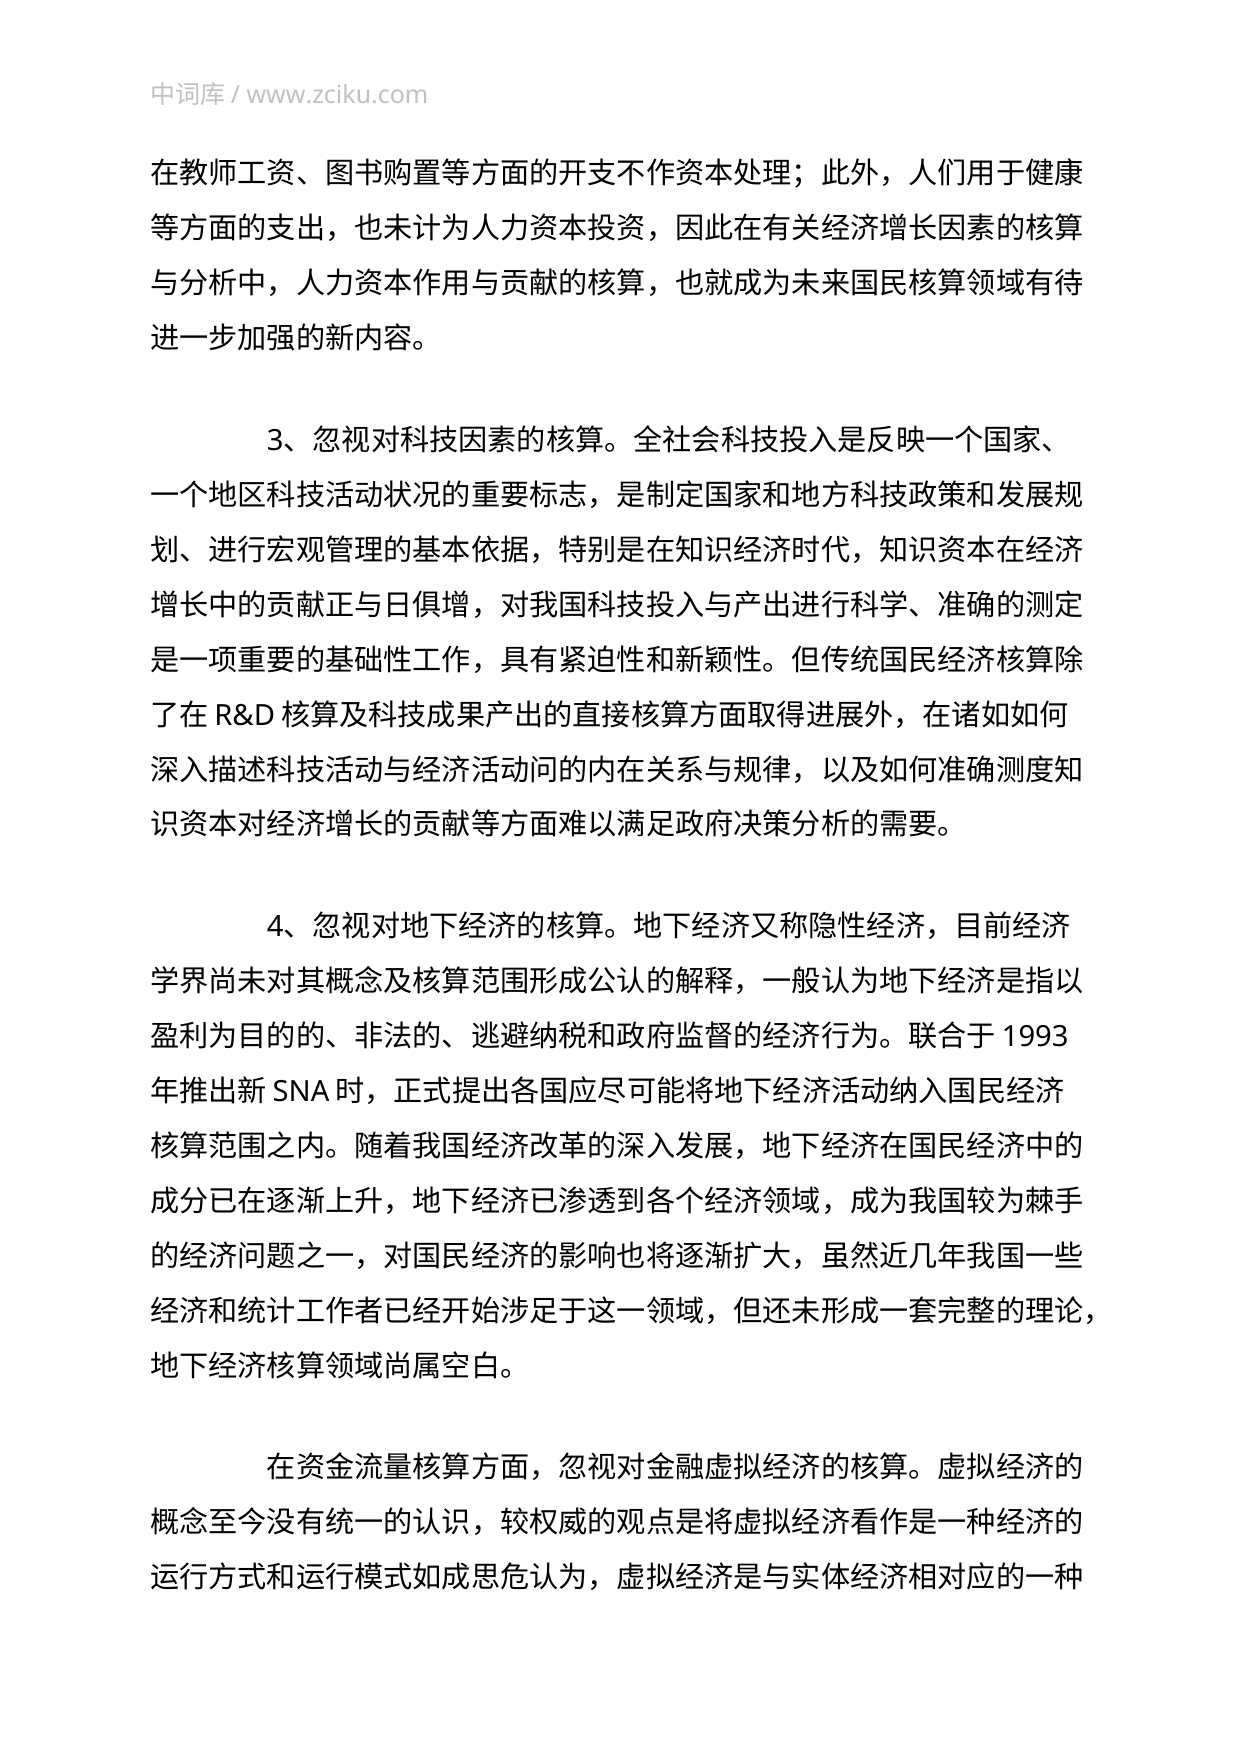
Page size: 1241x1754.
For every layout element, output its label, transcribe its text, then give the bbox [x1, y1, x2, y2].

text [150, 1444, 1090, 1596]
text 3、忽视对科技因素的核算。全社会科技投入是反映一个国家、一个地区科技活动状况的重要标志，是制定国家和地方科技政策和发展规划、进行宏观管理的基本依据，特别是在知识经济时代，知识资本在经济增长中的贡献正与日俱增，对我国科技投入与产出进行科学、准确的测定是一项重要的基础性工作，具有紧迫性和新颖性。但传统国民经济核算除了在R&D核算及科技成果产出的直接核算方面取得进展外，在诸如如何深入描述科技活动与经济活动问的内在关系与规律，以及如何准确测度知识资本对经济增长的贡献等方面难以满足政府决策分析的需要。 [150, 416, 1090, 843]
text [150, 150, 1090, 357]
text 4、忽视对地下经济的核算。地下经济又称隐性经济，目前经济学界尚未对其概念及核算范围形成公认的解释，一般认为地下经济是指以盈利为目的的、非法的、逃避纳税和政府监督的经济行为。联合于1993年推出新SNA时，正式提出各国应尽可能将地下经济活动纳入国民经济核算范围之内。随着我国经济改革的深入发展，地下经济在国民经济中的成分已在逐渐上升，地下经济已渗透到各个经济领域，成为我国较为棘手的经济问题之一，对国民经济的影响也将逐渐扩大，虽然近几年我国一些经济和统计工作者已经开始涉足于这一领域，但还未形成一套完整的理论，地下经济核算领域尚属空白。 [150, 903, 1090, 1384]
